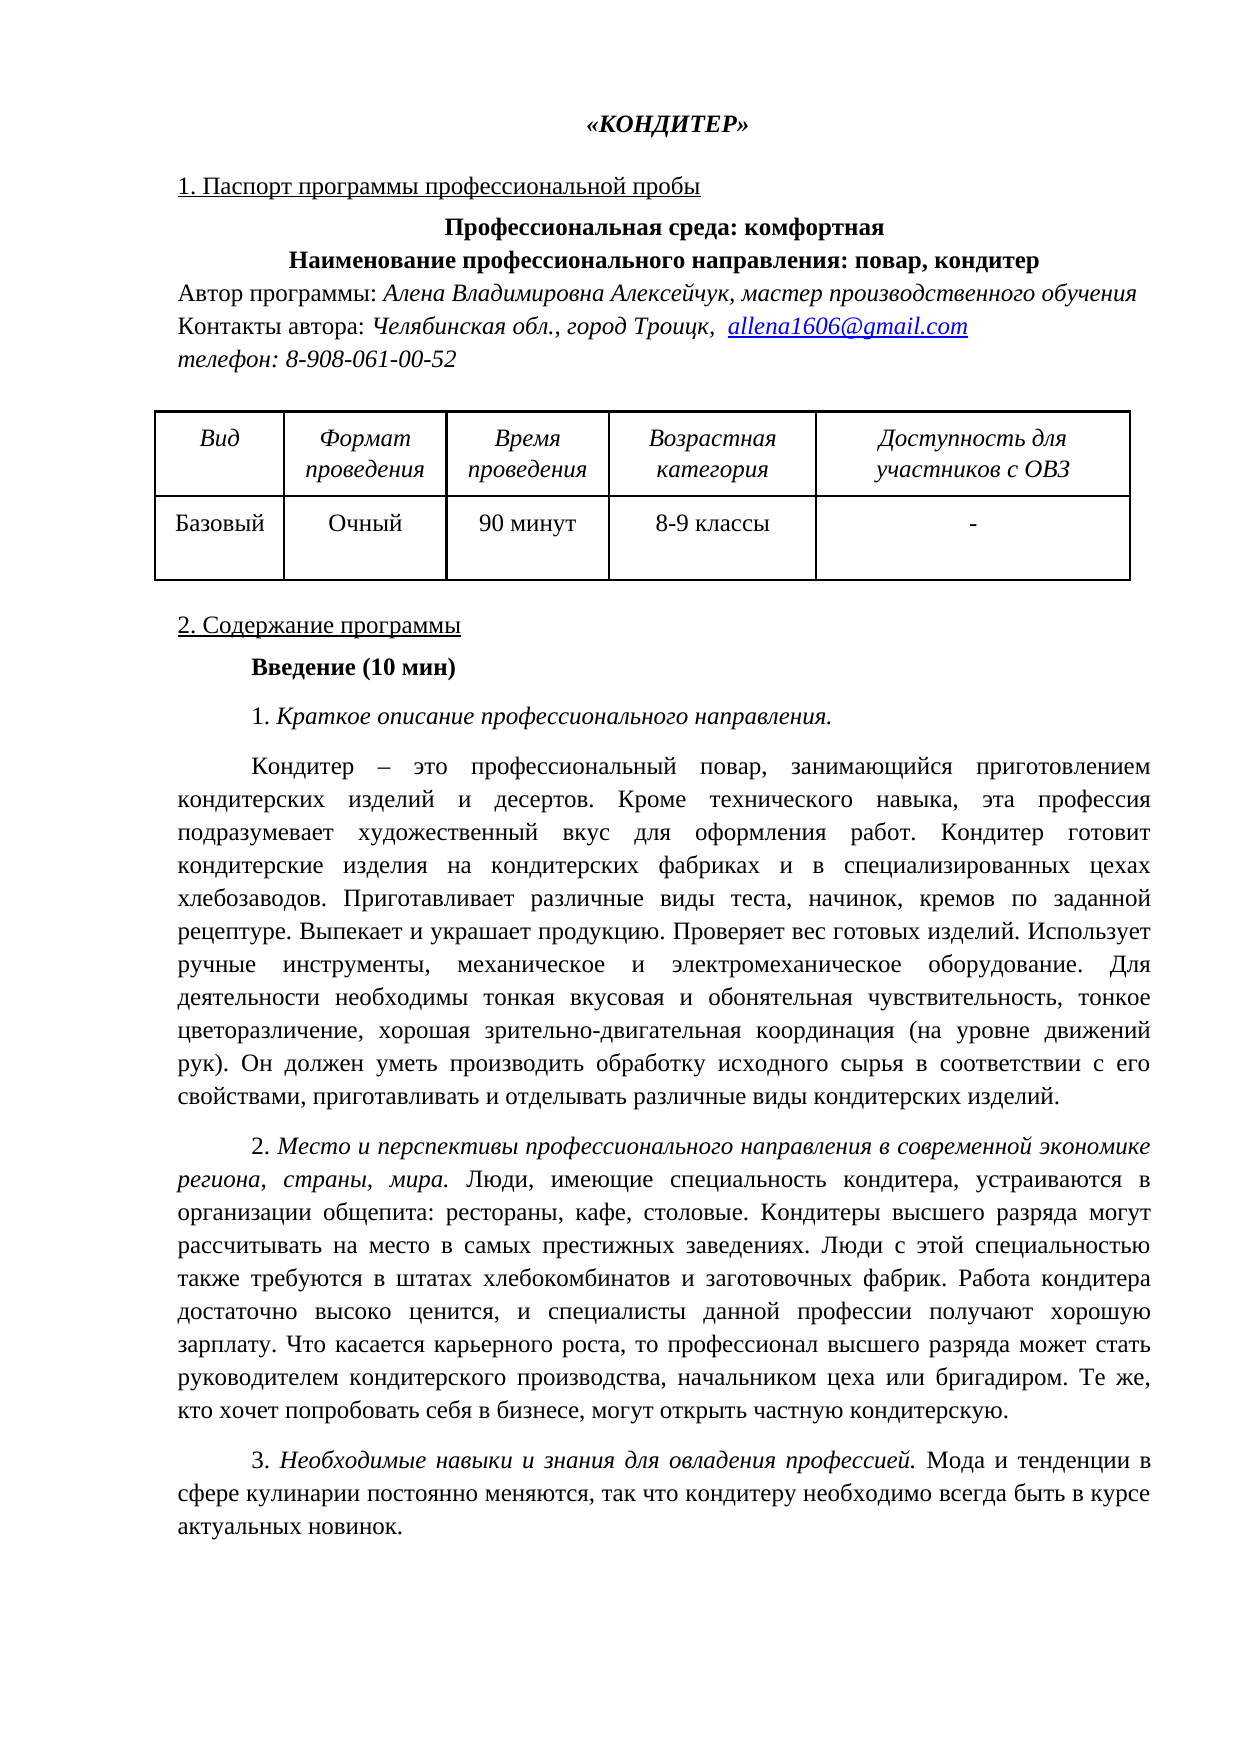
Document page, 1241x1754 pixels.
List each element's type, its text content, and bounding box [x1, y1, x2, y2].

text Профессиональная среда: комфортная [177, 212, 1152, 241]
text «КОНДИТЕР» [177, 109, 1152, 137]
text 2. Содержание программы [177, 610, 1152, 639]
text Контакты автора: Челябинская обл., город Троицк, allena1606@gmail.com [177, 311, 1152, 340]
text Кондитер – это профессиональный повар, занимающийся приготовлением кондитерских изделий и десертов. Кроме технического навыка, эта профессия подразумевает художественный вкус для оформления работ. Кондитер готовит кондитерские изделия на кондитерских фабриках и в специализированных цехах хлебозаводов. Приготавливает различные виды теста, начинок, кремов по заданной рецептуре. Выпекает и украшает продукцию. Проверяет вес готовых изделий. Использует ручные инструменты, механическое и электромеханическое оборудование. Для деятельности необходимы тонкая вкусовая и обонятельная чувствительность, тонкое цветоразличение, хорошая зрительно-двигательная координация (на уровне движений рук). Он должен уметь производить обработку исходного сырья в соответствии с его свойствами, приготавливать и отделывать различные виды кондитерских изделий. [177, 751, 1152, 1110]
table_header Возрастная категория [610, 413, 815, 495]
table_header Вид [156, 413, 283, 495]
table_cell 8-9 классы [610, 497, 815, 579]
table_header Формат проведения [285, 413, 445, 495]
table_cell Очный [285, 497, 445, 579]
text телефон: 8-908-061-00-52 [177, 344, 1152, 373]
text 1. Паспорт программы профессиональной пробы [177, 171, 1152, 200]
text Наименование профессионального направления: повар, кондитер [177, 245, 1152, 274]
text 2. Место и перспективы профессионального направления в современной экономике региона, страны, мира. Люди, имеющие специальность кондитера, устраиваются в организации общепита: рестораны, кафе, столовые. Кондитеры высшего разряда могут рассчитывать на место в самых престижных заведениях. Люди с этой специальностью также требуются в штатах хлебокомбинатов и заготовочных фабрик. Работа кондитера достаточно высоко ценится, и специалисты данной профессии получают хорошую зарплату. Что касается карьерного роста, то профессионал высшего разряда может стать руководителем кондитерского производства, начальником цеха или бригадиром. Те же, кто хочет попробовать себя в бизнесе, могут открыть частную кондитерскую. [177, 1131, 1152, 1424]
table_cell 90 минут [448, 497, 608, 579]
text Автор программы: Алена Владимировна Алексейчук, мастер производственного обучения [177, 278, 1152, 307]
table_header Время проведения [448, 413, 608, 495]
text Введение (10 мин) [177, 652, 1152, 680]
table_cell - [817, 497, 1129, 579]
table_header Доступность для участников с ОВЗ [817, 413, 1129, 495]
text 1. Краткое описание профессионального направления. [177, 701, 1152, 730]
text 3. Необходимые навыки и знания для овладения профессией. Мода и тенденции в сфере кулинарии постоянно меняются, так что кондитеру необходимо всегда быть в курсе актуальных новинок. [177, 1445, 1152, 1539]
table_cell Базовый [156, 497, 283, 579]
